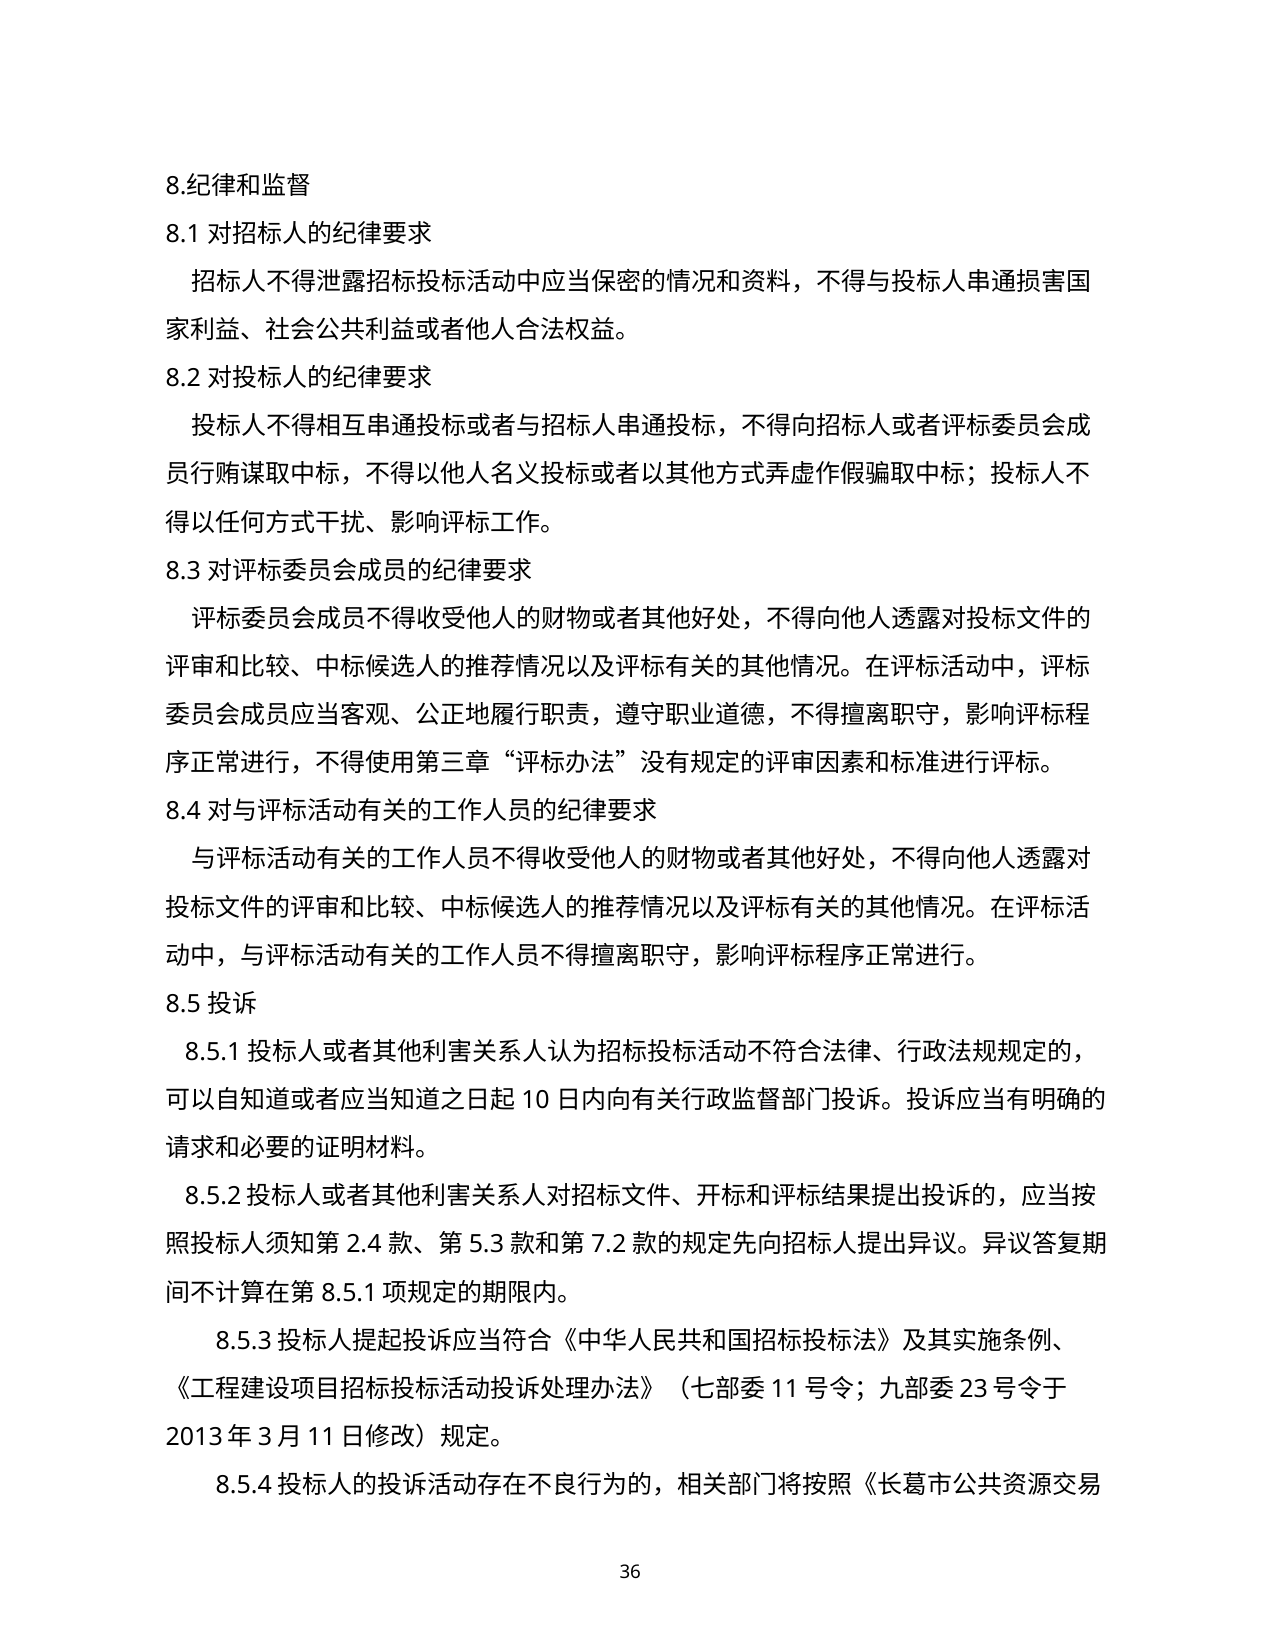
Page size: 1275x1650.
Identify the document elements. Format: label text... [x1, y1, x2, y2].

text 8.5.1 投标人或者其他利害关系人认为招标投标活动不符合法律、行政法规规定的，可以自知道或者应当知道之日起 10 日内向有关行政监督部门投诉。投诉应当有明确的请求和必要的证明材料。 [165, 1025, 1109, 1170]
text 8.1 对招标人的纪律要求 [165, 207, 1109, 255]
text 8.4 对与评标活动有关的工作人员的纪律要求 [165, 785, 1109, 833]
text 与评标活动有关的工作人员不得收受他人的财物或者其他好处，不得向他人透露对投标文件的评审和比较、中标候选人的推荐情况以及评标有关的其他情况。在评标活动中，与评标活动有关的工作人员不得擅离职守，影响评标程序正常进行。 [165, 833, 1109, 977]
text 8.3 对评标委员会成员的纪律要求 [165, 544, 1109, 592]
text 招标人不得泄露招标投标活动中应当保密的情况和资料，不得与投标人串通损害国家利益、社会公共利益或者他人合法权益。 [165, 255, 1109, 352]
text 评标委员会成员不得收受他人的财物或者其他好处，不得向他人透露对投标文件的评审和比较、中标候选人的推荐情况以及评标有关的其他情况。在评标活动中，评标委员会成员应当客观、公正地履行职责，遵守职业道德，不得擅离职守，影响评标程序正常进行，不得使用第三章“评标办法”没有规定的评审因素和标准进行评标。 [165, 592, 1109, 785]
text 8.5.3投标人提起投诉应当符合《中华人民共和国招标投标法》及其实施条例、《工程建设项目招标投标活动投诉处理办法》（七部委11号令；九部委23号令于2013年3月11日修改）规定。 [165, 1314, 1109, 1458]
text 8.纪律和监督 [165, 159, 1109, 207]
text 8.5.2投标人或者其他利害关系人对招标文件、开标和评标结果提出投诉的，应当按照投标人须知第 2.4 款、第 5.3 款和第 7.2 款的规定先向招标人提出异议。异议答复期间不计算在第 8.5.1项规定的期限内。 [165, 1170, 1109, 1314]
text 投标人不得相互串通投标或者与招标人串通投标，不得向招标人或者评标委员会成员行贿谋取中标，不得以他人名义投标或者以其他方式弄虚作假骗取中标；投标人不得以任何方式干扰、影响评标工作。 [165, 400, 1109, 544]
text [165, 1458, 1109, 1507]
text 8.2 对投标人的纪律要求 [165, 352, 1109, 400]
text 8.5 投诉 [165, 977, 1109, 1025]
